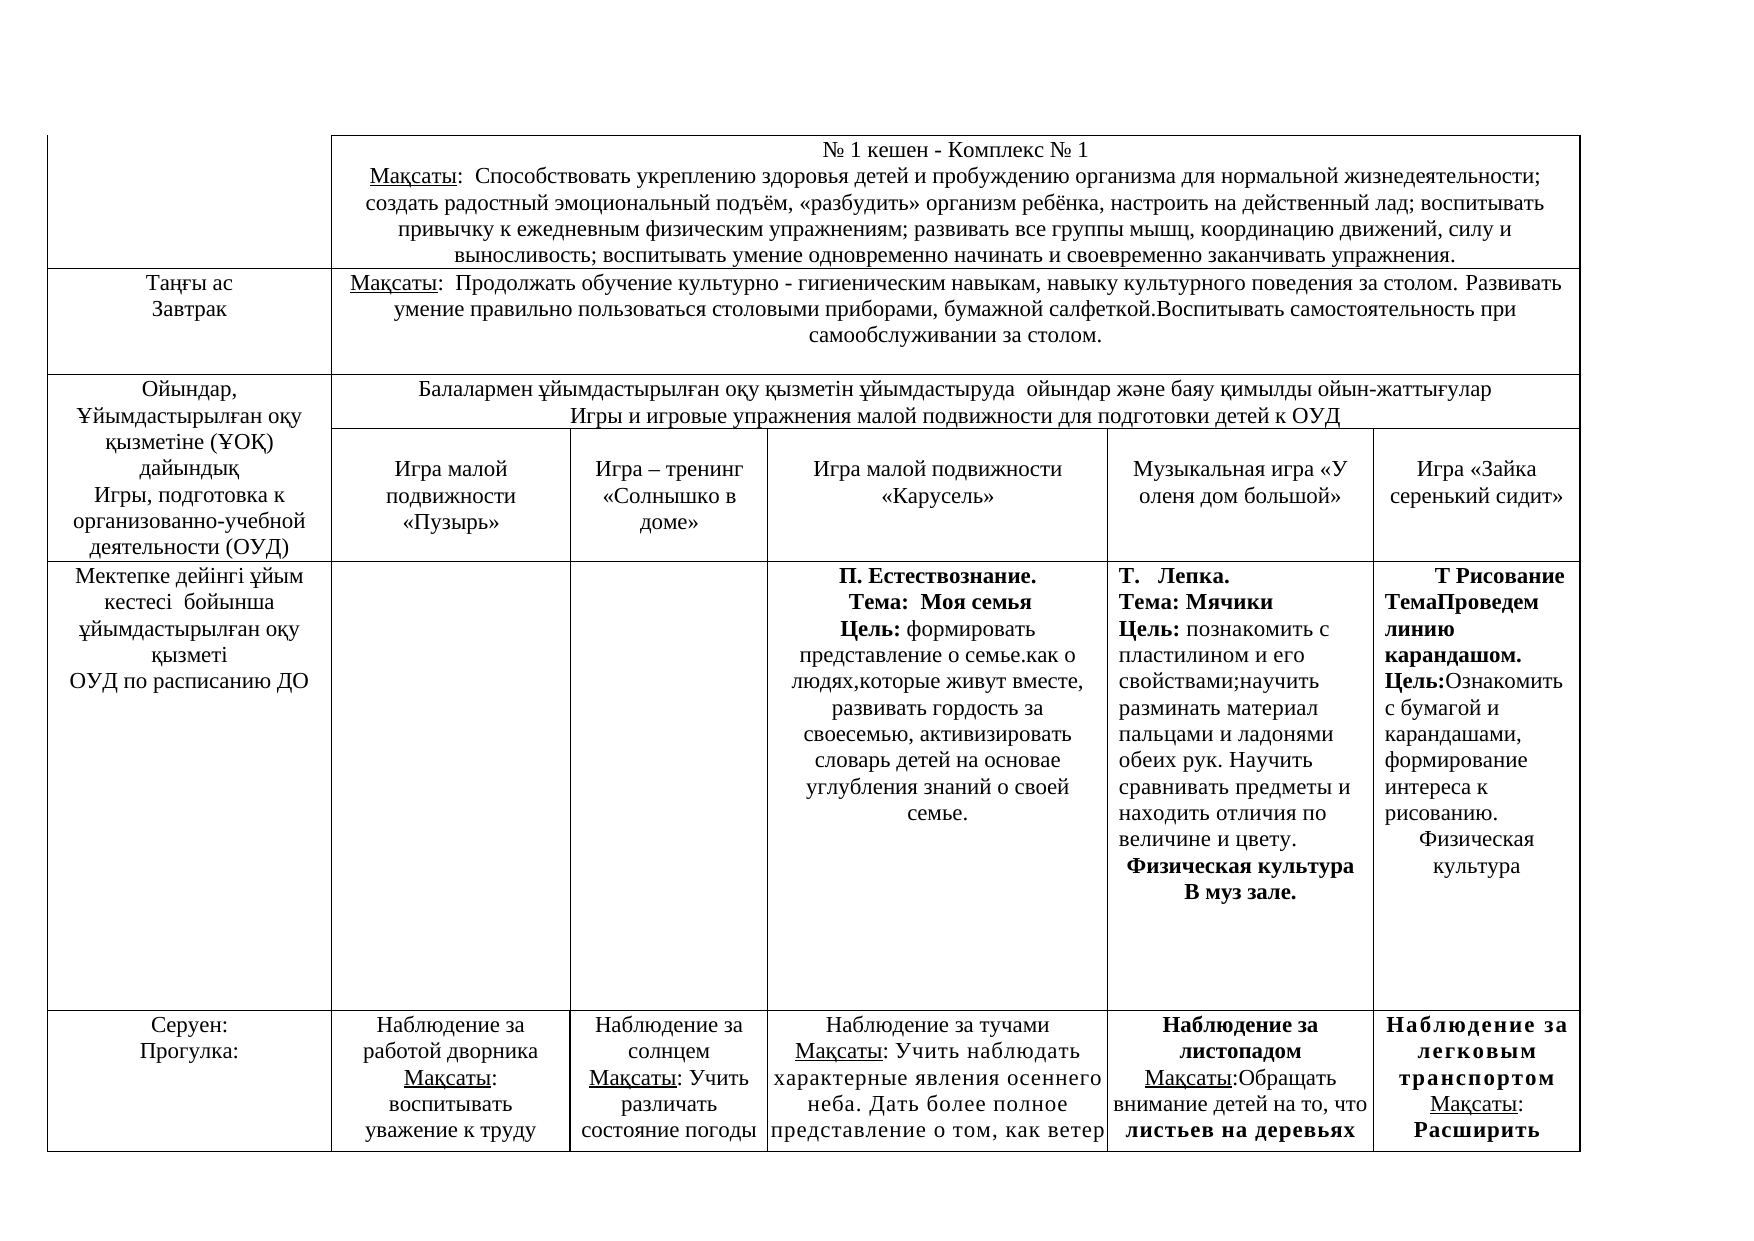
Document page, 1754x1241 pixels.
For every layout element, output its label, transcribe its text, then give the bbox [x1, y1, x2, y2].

table_cell Таңғы ас Завтрак [48, 269, 331, 374]
table_cell Ойындар, Ұйымдастырылған оқу қызметіне (ҰОҚ) дайындық Игры, подготовка к организованно-учебной деятельности (ОУД) [48, 375, 331, 561]
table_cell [768, 1011, 1107, 1151]
table_cell [571, 562, 767, 1010]
table_header № 1 кешен - Комплекс № 1 Мақсаты: Способствовать укреплению здоровья детей и пробуждению организма для нормальной жизнедеятельности; создать радостный эмоциональный подъём, «разбудить» организм ребёнка, настроить на действенный лад; воспитывать привычку к ежедневным физическим упражнениям; развивать все группы мышц, координацию движений, силу и выносливость; воспитывать умение одновременно начинать и своевременно заканчивать упражнения. [332, 136, 1579, 268]
table_cell Игра малой подвижности «Карусель» [768, 429, 1107, 561]
table_cell Игра «Зайка серенький сидит» [1374, 429, 1579, 561]
table_cell Игра – тренинг «Солнышко в доме» [571, 429, 767, 561]
table_cell Игра малой подвижности «Пузырь» [332, 429, 570, 561]
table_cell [571, 1011, 767, 1151]
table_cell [1108, 1011, 1373, 1151]
table_cell Музыкальная игра «У оленя дом большой» [1108, 429, 1373, 561]
table_cell [332, 562, 570, 1010]
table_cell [1374, 1011, 1579, 1151]
table_header [48, 135, 331, 268]
table_cell Балалармен ұйымдастырылған оқу қызметін ұйымдастыруда ойындар және баяу қимылды ойын-жаттығулар Игры и игровые упражнения малой подвижности для подготовки детей к ОУД [332, 375, 1579, 428]
table_cell Серуен: Прогулка: [48, 1011, 331, 1151]
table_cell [332, 1011, 569, 1151]
table_cell Мектепке дейінгі ұйым кестесі бойынша ұйымдастырылған оқу қызметі ОУД по расписанию ДО [48, 562, 331, 1010]
table_cell Т. Лепка. Тема: Мячики Цель: познакомить с пластилином и его свойствами;научить разминать материал пальцами и ладонями обеих рук. Научить сравнивать предметы и находить отличия по величине и цвету. Физическая культура В муз зале. [1108, 562, 1373, 1010]
table_cell Т Рисование ТемаПроведем линию карандашом. Цель:Ознакомить с бумагой и карандашами, формирование интереса к рисованию. Физическая культура [1374, 562, 1579, 1010]
table_cell Мақсаты: Продолжать обучение культурно - гигиеническим навыкам, навыку культурного поведения за столом. Развивать умение правильно пользоваться столовыми приборами, бумажной салфеткой.Воспитывать самостоятельность при самообслуживании за столом. [332, 269, 1579, 374]
table_cell П. Естествознание. Тема: Моя семья Цель: формировать представление о семье.как о людях,которые живут вместе, развивать гордость за своесемью, активизировать словарь детей на основае углубления знаний о своей семье. [768, 562, 1107, 1010]
